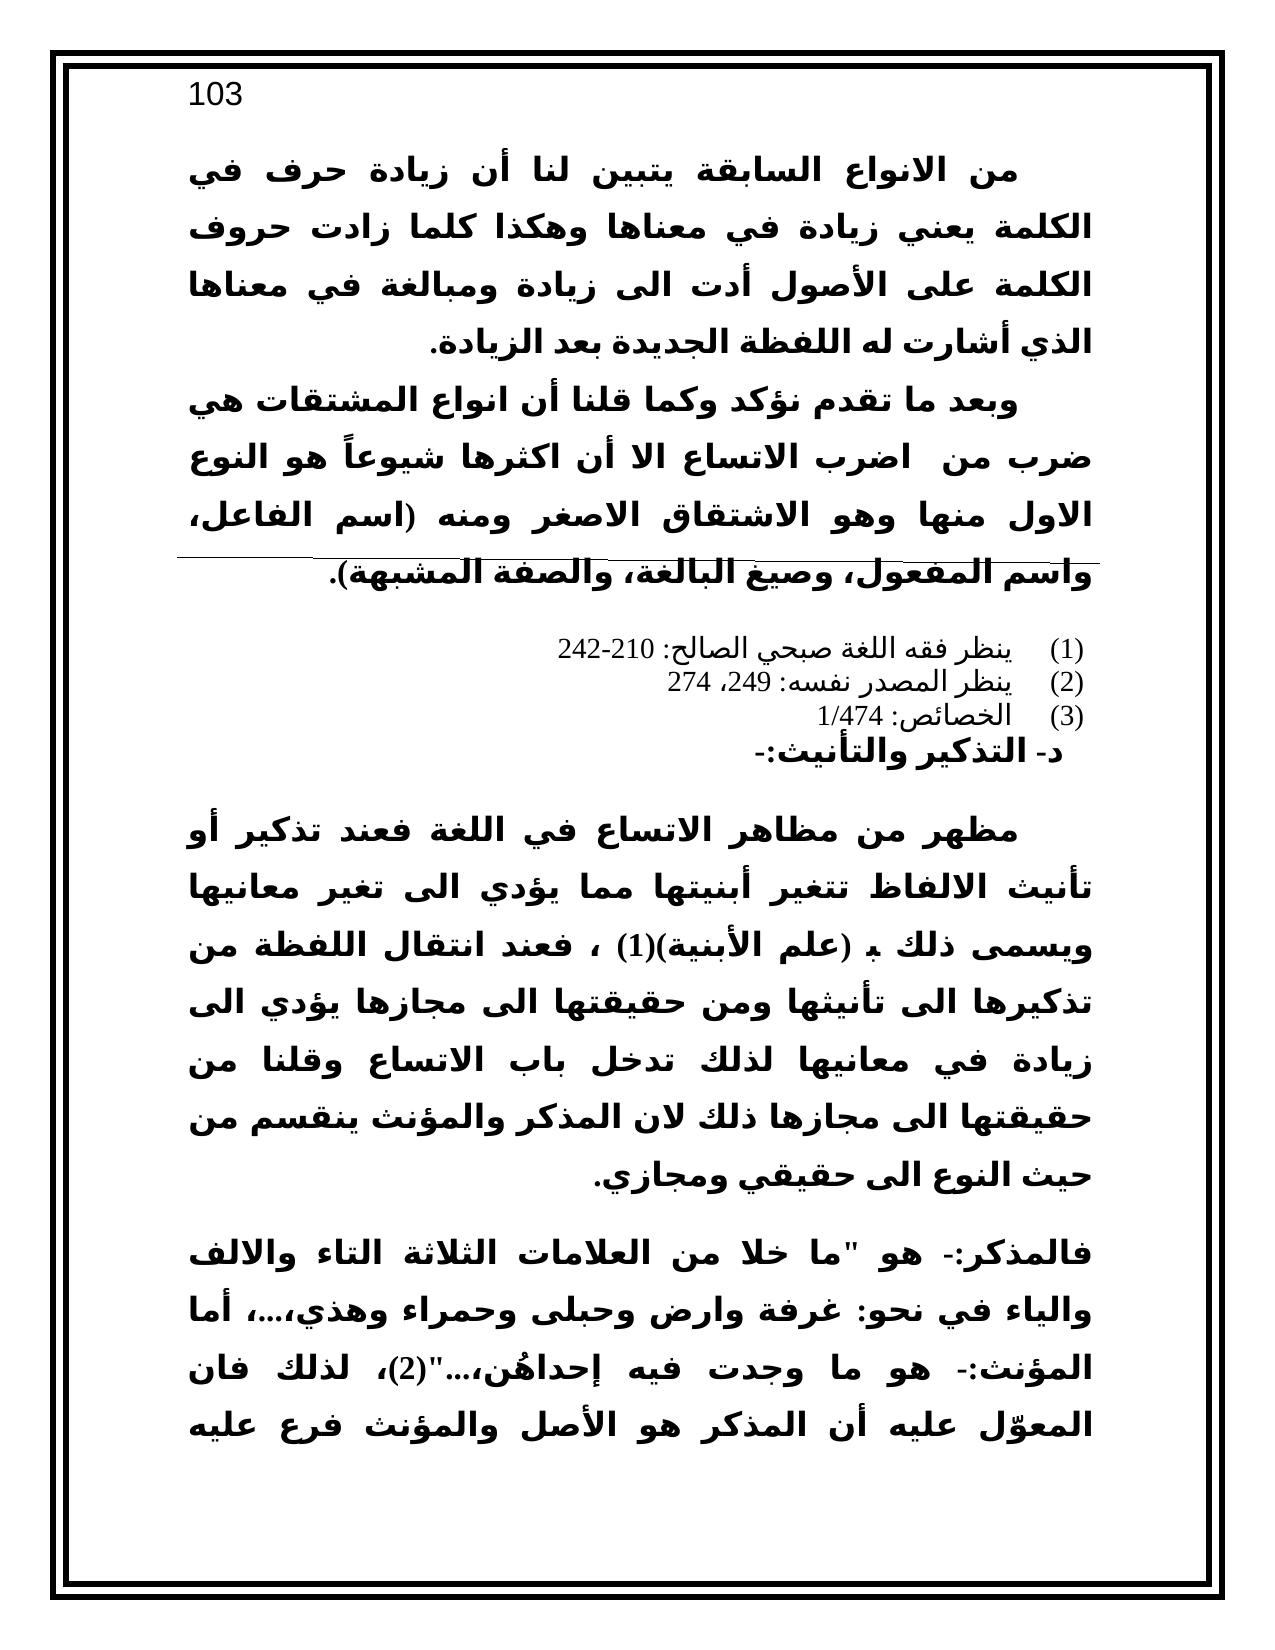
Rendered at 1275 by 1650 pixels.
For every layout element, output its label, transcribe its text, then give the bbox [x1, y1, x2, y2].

list من الانواع السابقة يتبين لنا أن زيادة حرف في الكلمة يعني زيادة في معناها وهكذا كلما زادت حروف الكلمة على الأصول أدت الى زيادة ومبالغة في معناها الذي أشارت له اللفظة الجديدة بعد الزيادة. [187, 150, 1093, 361]
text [187, 1233, 1093, 1444]
list ينظر المصدر نفسه: 249، 274 [187, 664, 1050, 698]
text مظهر من مظاهر الاتساع في اللغة فعند تذكير أو تأنيث الالفاظ تتغير أبنيتها مما يؤدي الى تغير معانيها ويسمى ذلك ﺒ (علم الأبنية)(1) ، فعند انتقال اللفظة من تذكيرها الى تأنيثها ومن حقيقتها الى مجازها يؤدي الى زيادة في معانيها لذلك تدخل باب الاتساع وقلنا من حقيقتها الى مجازها ذلك لان المذكر والمؤنث ينقسم من حيث النوع الى حقيقي ومجازي. [187, 810, 1093, 1193]
list وبعد ما تقدم نؤكد وكما قلنا أن انواع المشتقات هي ضرب من اضرب الاتساع الا أن اكثرها شيوعاً هو النوع الاول منها وهو الاشتقاق الاصغر ومنه (اسم الفاعل، واسم المفعول، وصيغ البالغة، والصفة المشبهة). [187, 380, 1093, 591]
list الخصائص: 1/474 [187, 698, 1050, 732]
text د- التذكير والتأنيث:- [187, 732, 1064, 770]
list ينظر فقه اللغة صبحي الصالح: 210-242 [187, 631, 1050, 664]
